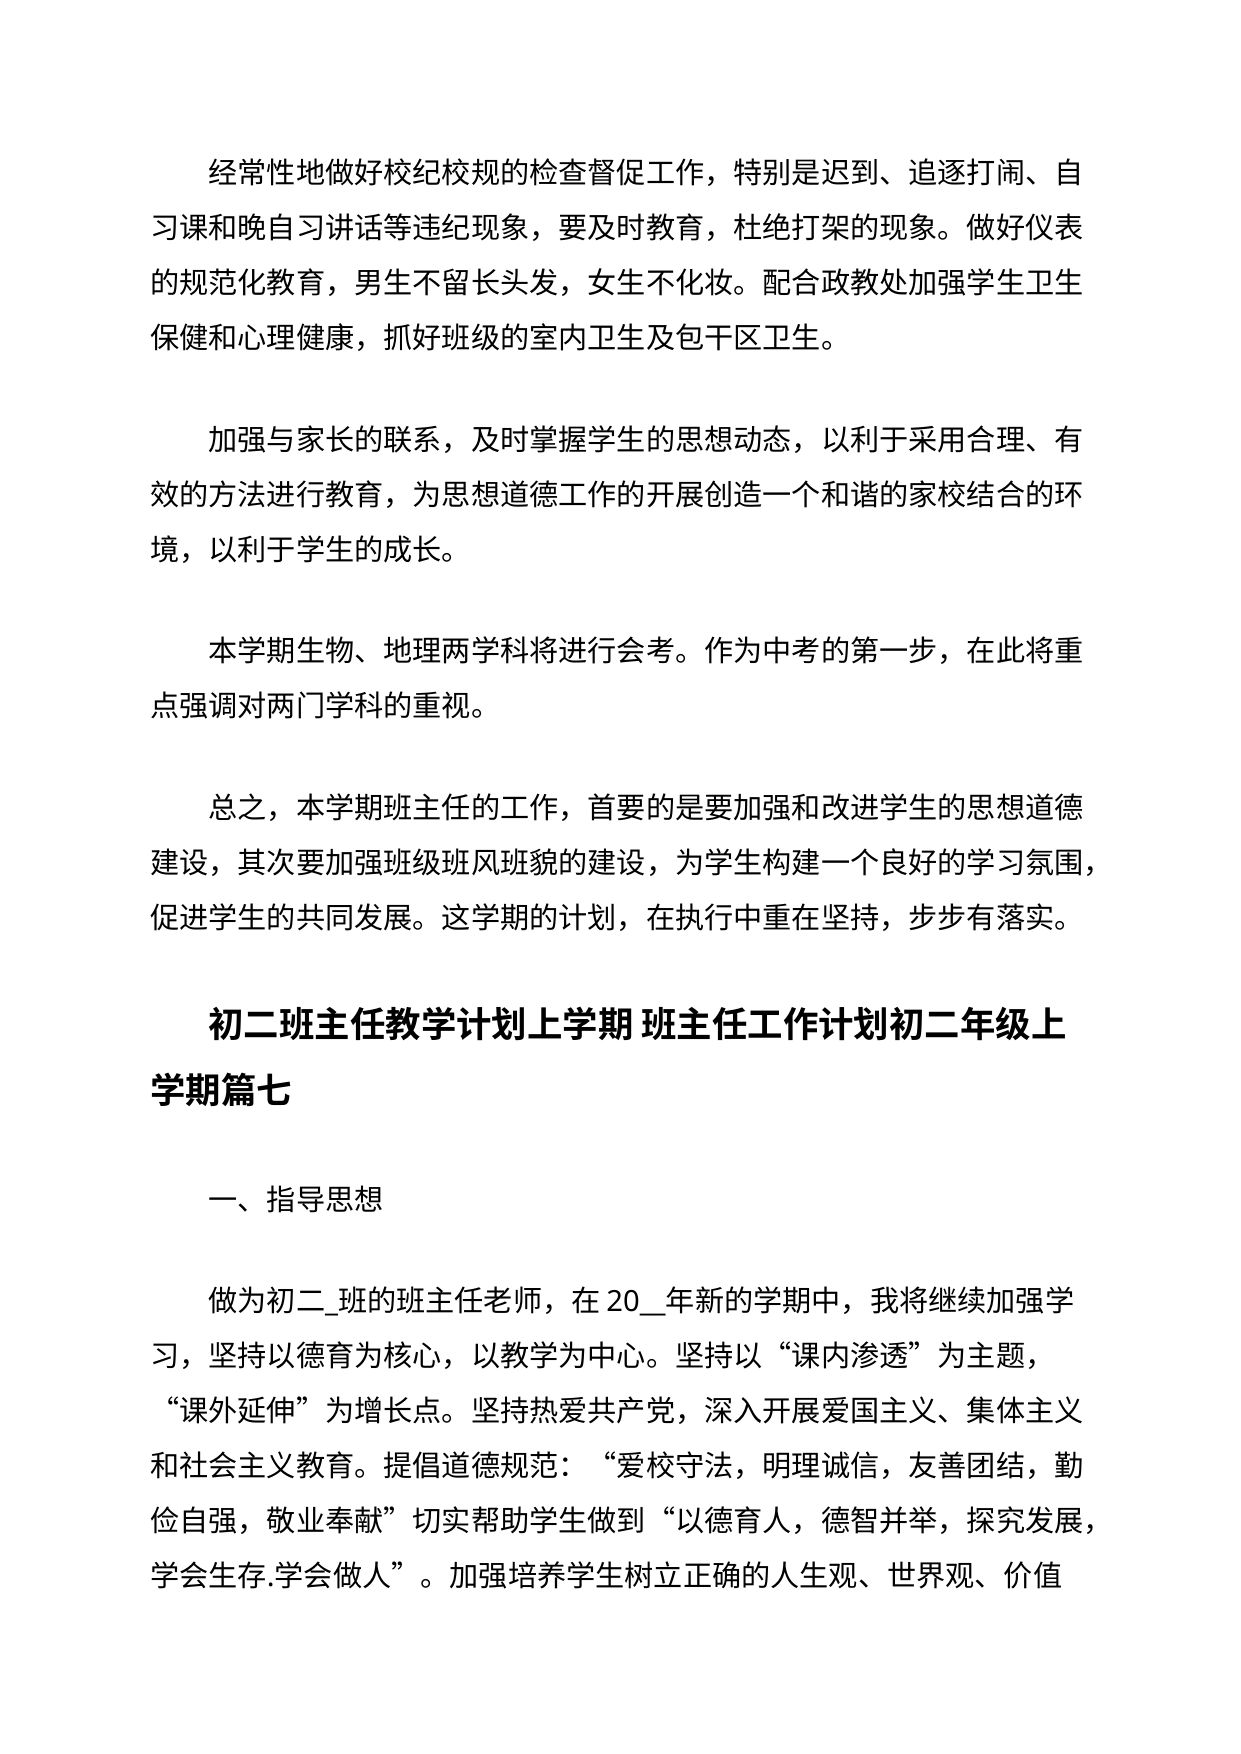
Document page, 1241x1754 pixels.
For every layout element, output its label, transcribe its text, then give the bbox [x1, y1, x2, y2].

text 初二班主任教学计划上学期 班主任工作计划初二年级上学期篇七 [150, 996, 1090, 1114]
text 一、指导思想 [150, 1176, 1090, 1218]
text 经常性地做好校纪校规的检查督促工作，特别是迟到、追逐打闹、自习课和晚自习讲话等违纪现象，要及时教育，杜绝打架的现象。做好仪表的规范化教育，男生不留长头发，女生不化妆。配合政教处加强学生卫生保健和心理健康，抓好班级的室内卫生及包干区卫生。 [150, 150, 1090, 357]
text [150, 1278, 1090, 1595]
text 加强与家长的联系，及时掌握学生的思想动态，以利于采用合理、有效的方法进行教育，为思想道德工作的开展创造一个和谐的家校结合的环境，以利于学生的成长。 [150, 416, 1090, 568]
text 本学期生物、地理两学科将进行会考。作为中考的第一步，在此将重点强调对两门学科的重视。 [150, 628, 1090, 725]
text 总之，本学期班主任的工作，首要的是要加强和改进学生的思想道德建设，其次要加强班级班风班貌的建设，为学生构建一个良好的学习氛围，促进学生的共同发展。这学期的计划，在执行中重在坚持，步步有落实。 [150, 785, 1090, 937]
